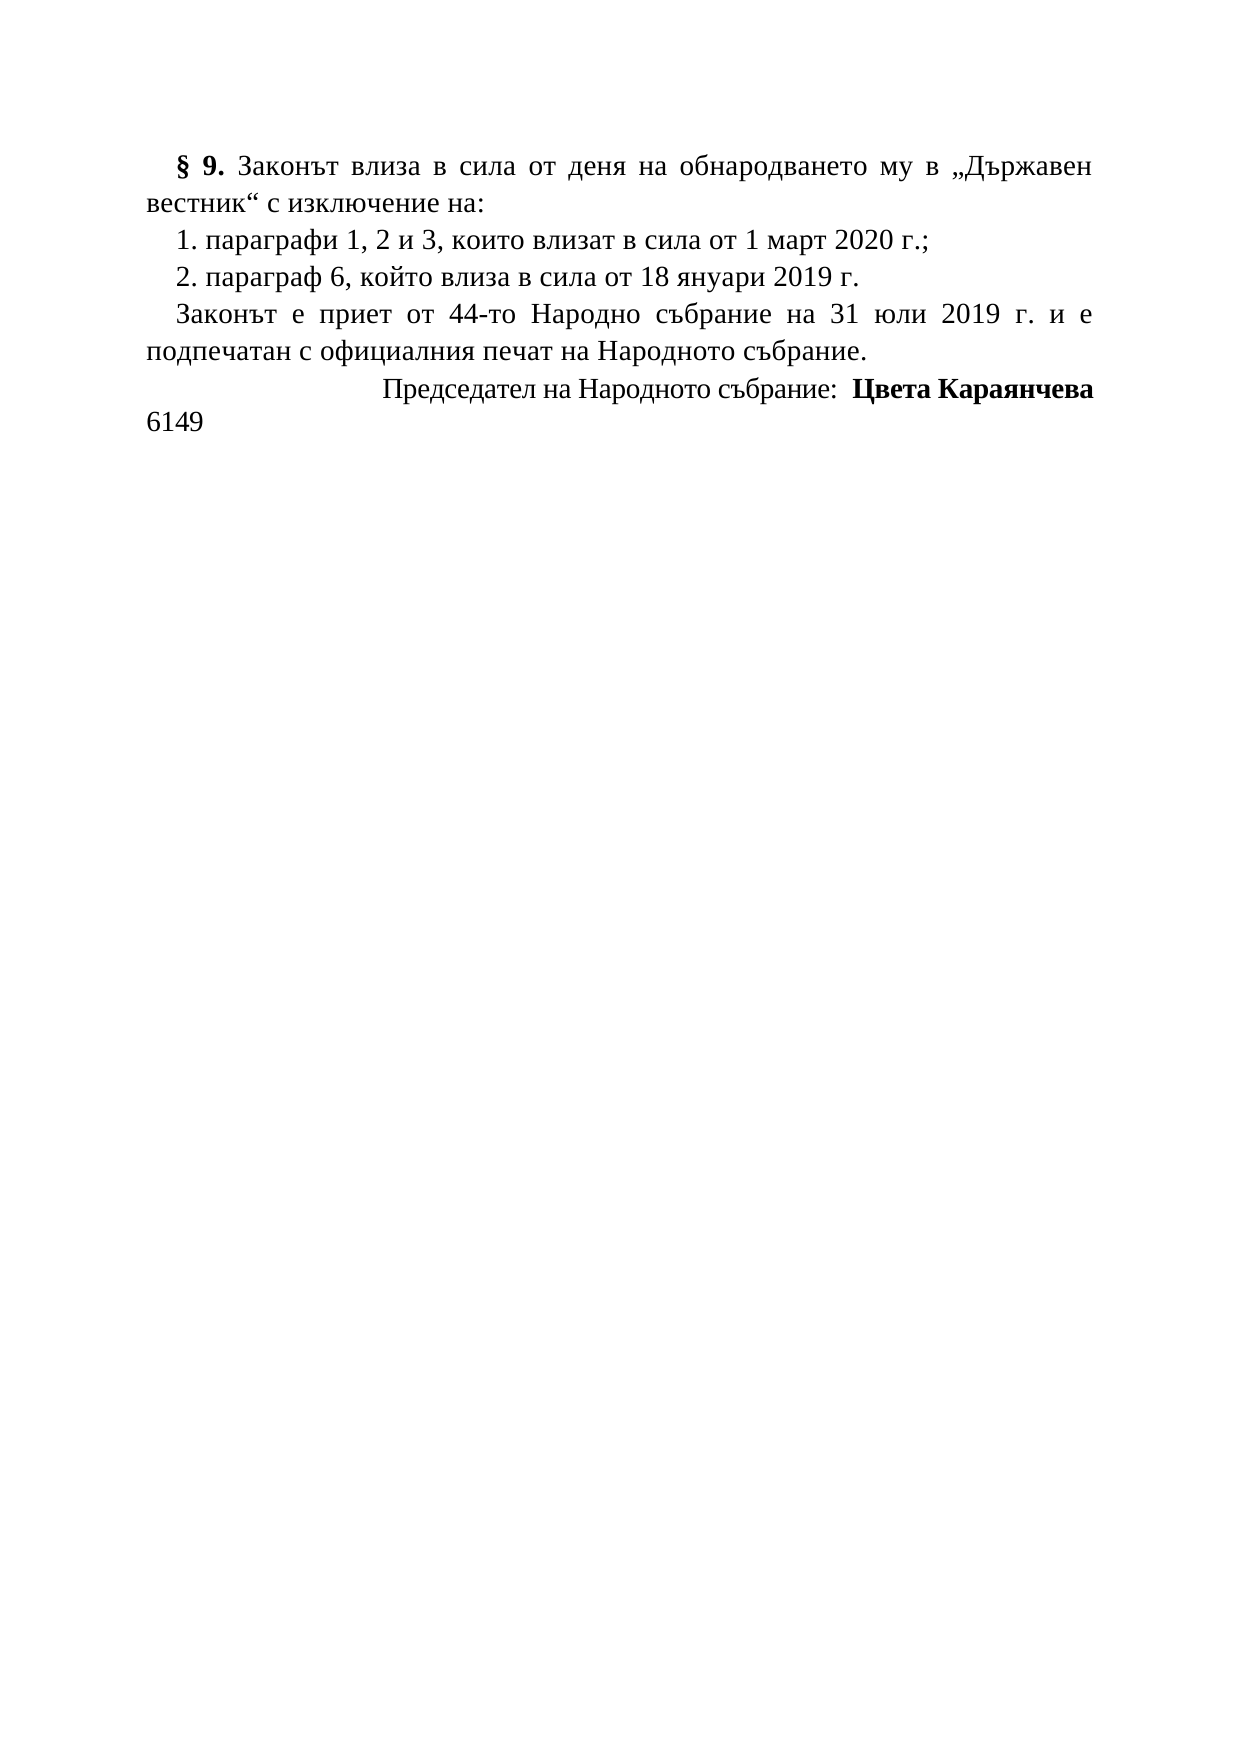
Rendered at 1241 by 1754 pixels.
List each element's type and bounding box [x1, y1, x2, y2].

table_cell [146, 148, 1094, 441]
